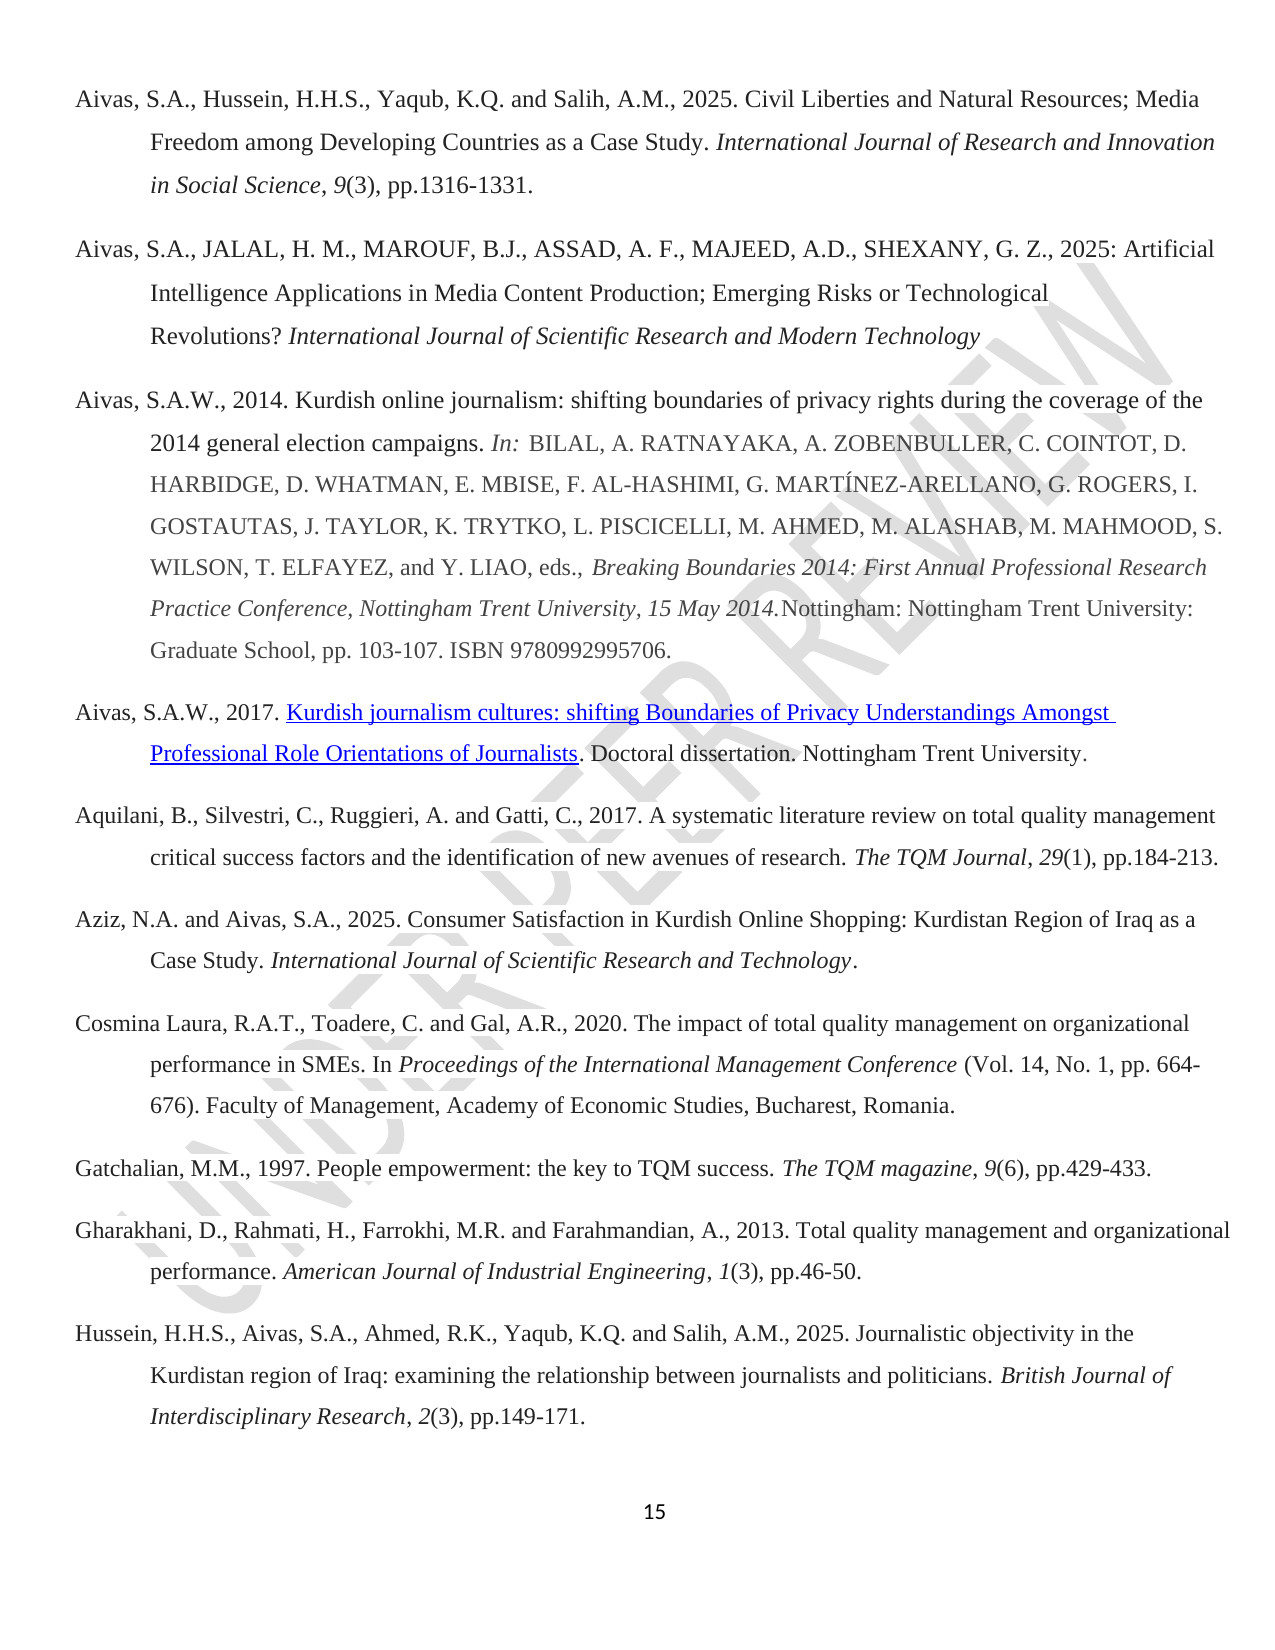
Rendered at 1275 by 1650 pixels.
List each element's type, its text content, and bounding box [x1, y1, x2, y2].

text Gatchalian, M.M., 1997. People empowerment: the key to TQM success. The TQM magazine, 9(6), pp.429-433. [75, 1153, 1233, 1181]
text Aziz, N.A. and Aivas, S.A., 2025. Consumer Satisfaction in Kurdish Online Shopping: Kurdistan Region of Iraq as a Case Study. International Journal of Scientific Research and Technology. [75, 905, 1233, 974]
text Gharakhani, D., Rahmati, H., Farrokhi, M.R. and Farahmandian, A., 2013. Total quality management and organizational performance. American Journal of Industrial Engineering, 1(3), pp.46-50. [75, 1216, 1233, 1285]
text Aivas, S.A., Hussein, H.H.S., Yaqub, K.Q. and Salih, A.M., 2025. Civil Liberties and Natural Resources; Media Freedom among Developing Countries as a Case Study. International Journal of Research and Innovation in Social Science, 9(3), pp.1316-1331. [75, 84, 1233, 199]
text Cosmina Laura, R.A.T., Toadere, C. and Gal, A.R., 2020. The impact of total quality management on organizational performance in SMEs. In Proceedings of the International Management Conference (Vol. 14, No. 1, pp. 664-676). Faculty of Management, Academy of Economic Studies, Bucharest, Romania. [75, 1009, 1233, 1119]
text Hussein, H.H.S., Aivas, S.A., Ahmed, R.K., Yaqub, K.Q. and Salih, A.M., 2025. Journalistic objectivity in the Kurdistan region of Iraq: examining the relationship between journalists and politicians. British Journal of Interdisciplinary Research, 2(3), pp.149-171. [75, 1319, 1233, 1429]
text Aivas, S.A., JALAL, H. M., MAROUF, B.J., ASSAD, A. F., MAJEED, A.D., SHEXANY, G. Z., 2025: Artificial Intelligence Applications in Media Content Production; Emerging Risks or Technological Revolutions? International Journal of Scientific Research and Modern Technology [75, 234, 1233, 349]
text Aivas, S.A.W., 2017. Kurdish journalism cultures: shifting Boundaries of Privacy Understandings Amongst Professional Role Orientations of Journalists. Doctoral dissertation. Nottingham Trent University. [75, 698, 1233, 767]
text Aquilani, B., Silvestri, C., Ruggieri, A. and Gatti, C., 2017. A systematic literature review on total quality management critical success factors and the identification of new avenues of research. The TQM Journal, 29(1), pp.184-213. [75, 802, 1233, 871]
text Aivas, S.A.W., 2014. Kurdish online journalism: shifting boundaries of privacy rights during the coverage of the 2014 general election campaigns. In: BILAL, A. RATNAYAKA, A. ZOBENBULLER, C. COINTOT, D. HARBIDGE, D. WHATMAN, E. MBISE, F. AL-HASHIMI, G. MARTÍNEZ-ARELLANO, G. ROGERS, I. GOSTAUTAS, J. TAYLOR, K. TRYTKO, L. PISCICELLI, M. AHMED, M. ALASHAB, M. MAHMOOD, S. WILSON, T. ELFAYEZ, and Y. LIAO, eds., Breaking Boundaries 2014: First Annual Professional Research Practice Conference, Nottingham Trent University, 15 May 2014.Nottingham: Nottingham Trent University: Graduate School, pp. 103-107. ISBN 9780992995706. [75, 385, 1233, 663]
